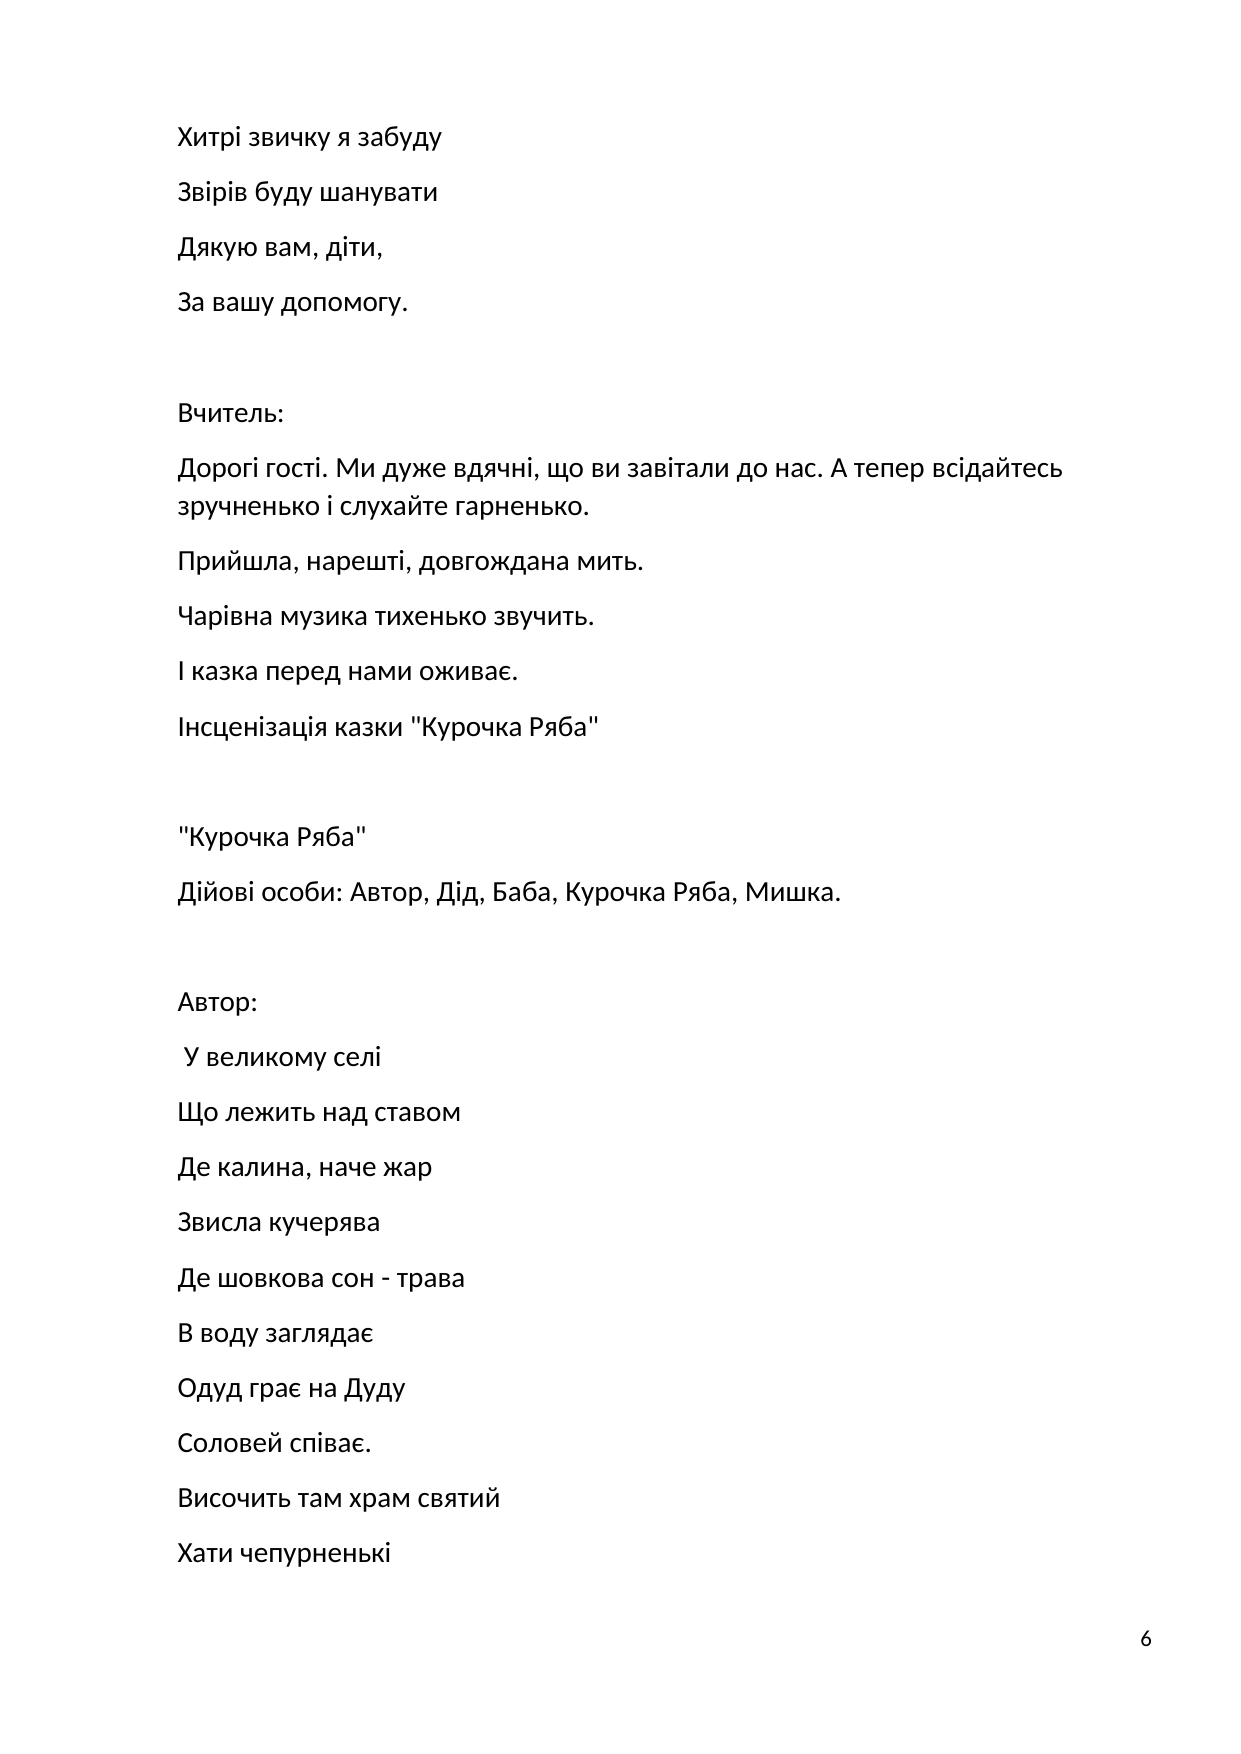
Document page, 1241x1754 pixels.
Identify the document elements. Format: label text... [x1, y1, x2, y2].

text У великому селі [177, 1038, 1152, 1074]
text В воду заглядає [177, 1314, 1152, 1349]
text І казка перед нами оживає. [177, 652, 1152, 688]
text Височить там храм святий [177, 1479, 1152, 1515]
text Де калина, наче жар [177, 1148, 1152, 1184]
text Одуд грає на Дуду [177, 1369, 1152, 1404]
text Хитрі звичку я забуду [177, 118, 1152, 154]
text За вашу допомогу. [177, 283, 1152, 319]
text Дорогі гості. Ми дуже вдячні, що ви завітали до нас. А тепер всідайтесь зручненько і слухайте гарненько. [177, 449, 1152, 523]
text Автор: [177, 983, 1152, 1019]
text Чарівна музика тихенько звучить. [177, 597, 1152, 633]
text Що лежить над ставом [177, 1093, 1152, 1129]
text Інсценізація казки "Курочка Ряба" [177, 708, 1152, 743]
text Де шовкова сон - трава [177, 1259, 1152, 1294]
text "Курочка Ряба" [177, 818, 1152, 853]
text Соловей співає. [177, 1424, 1152, 1459]
text Дійові особи: Автор, Дід, Баба, Курочка Ряба, Мишка. [177, 873, 1152, 908]
text Звірів буду шанувати [177, 173, 1152, 209]
text Звисла кучерява [177, 1203, 1152, 1239]
text Хати чепурненькі [177, 1534, 1152, 1570]
text Вчитель: [177, 394, 1152, 429]
text Прийшла, нарешті, довгождана мить. [177, 542, 1152, 578]
text Дякую вам, діти, [177, 228, 1152, 264]
